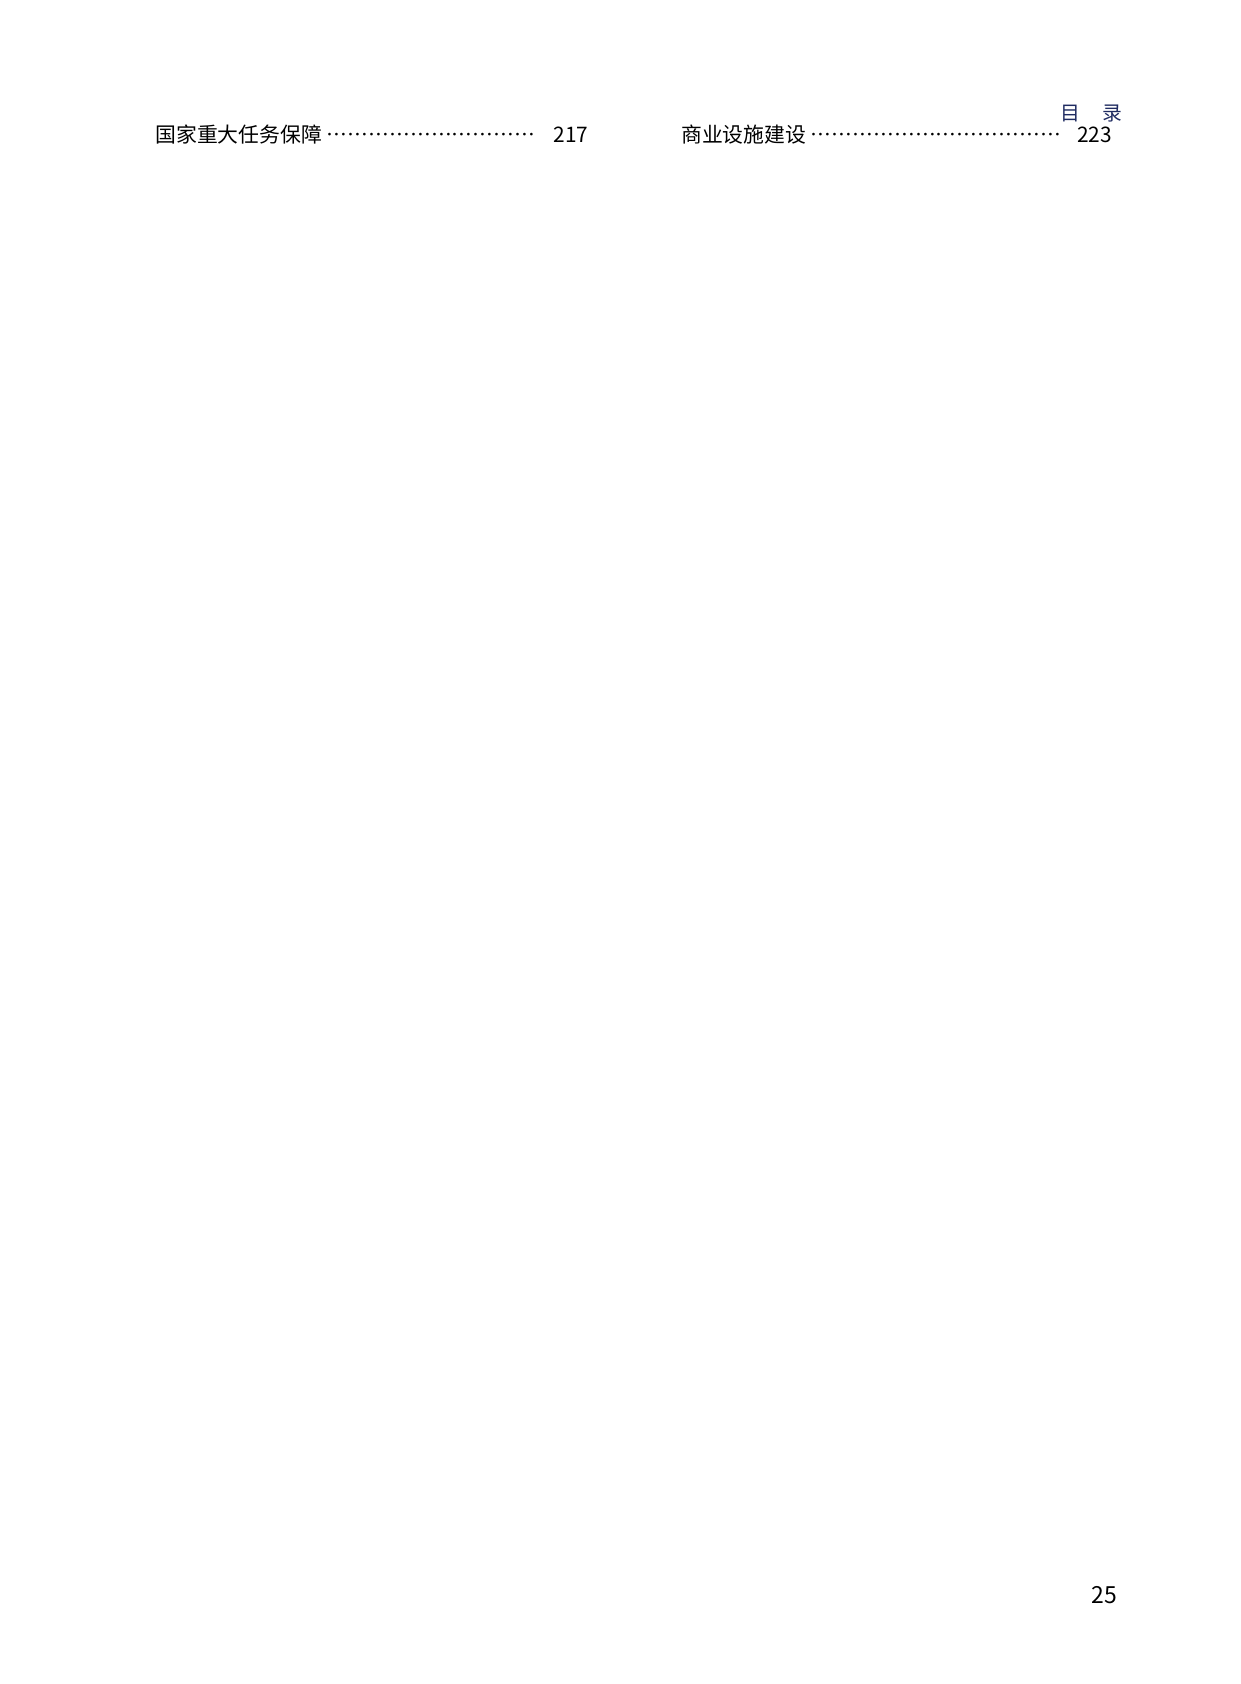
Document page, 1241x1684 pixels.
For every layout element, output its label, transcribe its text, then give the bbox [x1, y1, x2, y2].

table_cell 国家重大任务保障 ………………………… [113, 123, 544, 149]
table_cell 223 [1069, 123, 1115, 149]
table_cell 217 [544, 123, 614, 149]
table_cell 商业设施建设 ……………………………… [614, 123, 1069, 149]
